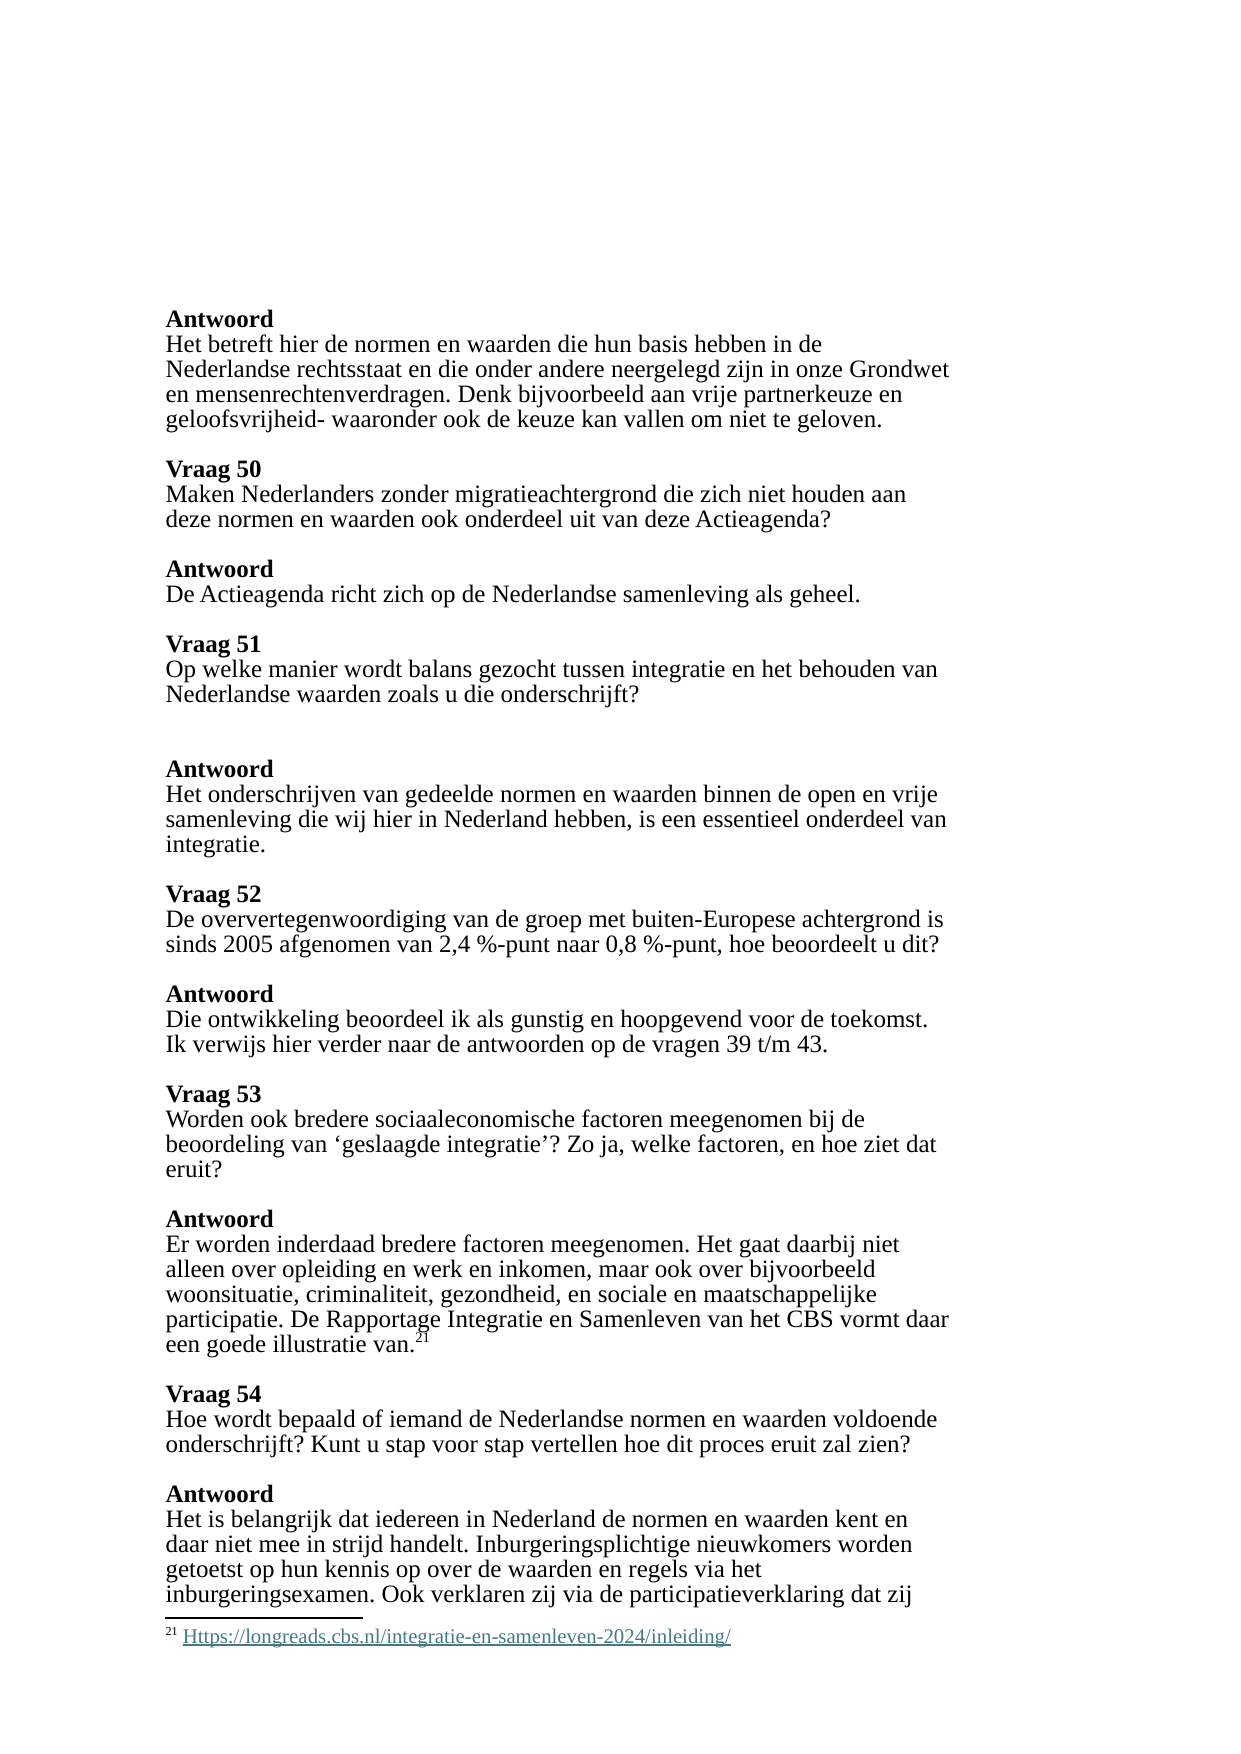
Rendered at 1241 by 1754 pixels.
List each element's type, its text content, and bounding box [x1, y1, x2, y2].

text De oververtegenwoordiging van de groep met buiten-Europese achtergrond is sinds 2005 afgenomen van 2,4 %-punt naar 0,8 %-punt, hoe beoordeelt u dit? [165, 907, 951, 957]
text Hoe wordt bepaald of iemand de Nederlandse normen en waarden voldoende onderschrijft? Kunt u stap voor stap vertellen hoe dit proces eruit zal zien? [165, 1407, 951, 1457]
text Vraag 50 [165, 457, 951, 482]
text Antwoord [165, 982, 951, 1007]
text Vraag 54 [165, 1382, 951, 1407]
text Die ontwikkeling beoordeel ik als gunstig en hoopgevend voor de toekomst. Ik verwijs hier verder naar de antwoorden op de vragen 39 t/m 43. [165, 1007, 951, 1057]
text Op welke manier wordt balans gezocht tussen integratie en het behouden van Nederlandse waarden zoals u die onderschrijft? [165, 657, 951, 707]
text Worden ook bredere sociaaleconomische factoren meegenomen bij de beoordeling van ‘geslaagde integratie’? Zo ja, welke factoren, en hoe ziet dat eruit? [165, 1107, 951, 1182]
text Antwoord [165, 307, 951, 332]
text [165, 1507, 951, 1607]
text Vraag 51 [165, 632, 951, 657]
text Antwoord Het onderschrijven van gedeelde normen en waarden binnen de open en vrije samenleving die wij hier in Nederland hebben, is een essentieel onderdeel van integratie. [165, 757, 951, 857]
text Antwoord [165, 1207, 951, 1232]
text De Actieagenda richt zich op de Nederlandse samenleving als geheel. [165, 582, 951, 607]
text Het betreft hier de normen en waarden die hun basis hebben in de Nederlandse rechtsstaat en die onder andere neergelegd zijn in onze Grondwet en mensenrechtenverdragen. Denk bijvoorbeeld aan vrije partnerkeuze en geloofsvrijheid- waaronder ook de keuze kan vallen om niet te geloven. [165, 332, 951, 432]
text Antwoord [165, 1482, 951, 1507]
text Er worden inderdaad bredere factoren meegenomen. Het gaat daarbij niet alleen over opleiding en werk en inkomen, maar ook over bijvoorbeeld woonsituatie, criminaliteit, gezondheid, en sociale en maatschappelijke participatie. De Rapportage Integratie en Samenleven van het CBS vormt daar een goede illustratie van. [165, 1232, 951, 1357]
text Vraag 53 [165, 1082, 951, 1107]
text Vraag 52 [165, 882, 951, 907]
text Maken Nederlanders zonder migratieachtergrond die zich niet houden aan deze normen en waarden ook onderdeel uit van deze Actieagenda? [165, 482, 951, 532]
text Antwoord [165, 557, 951, 582]
